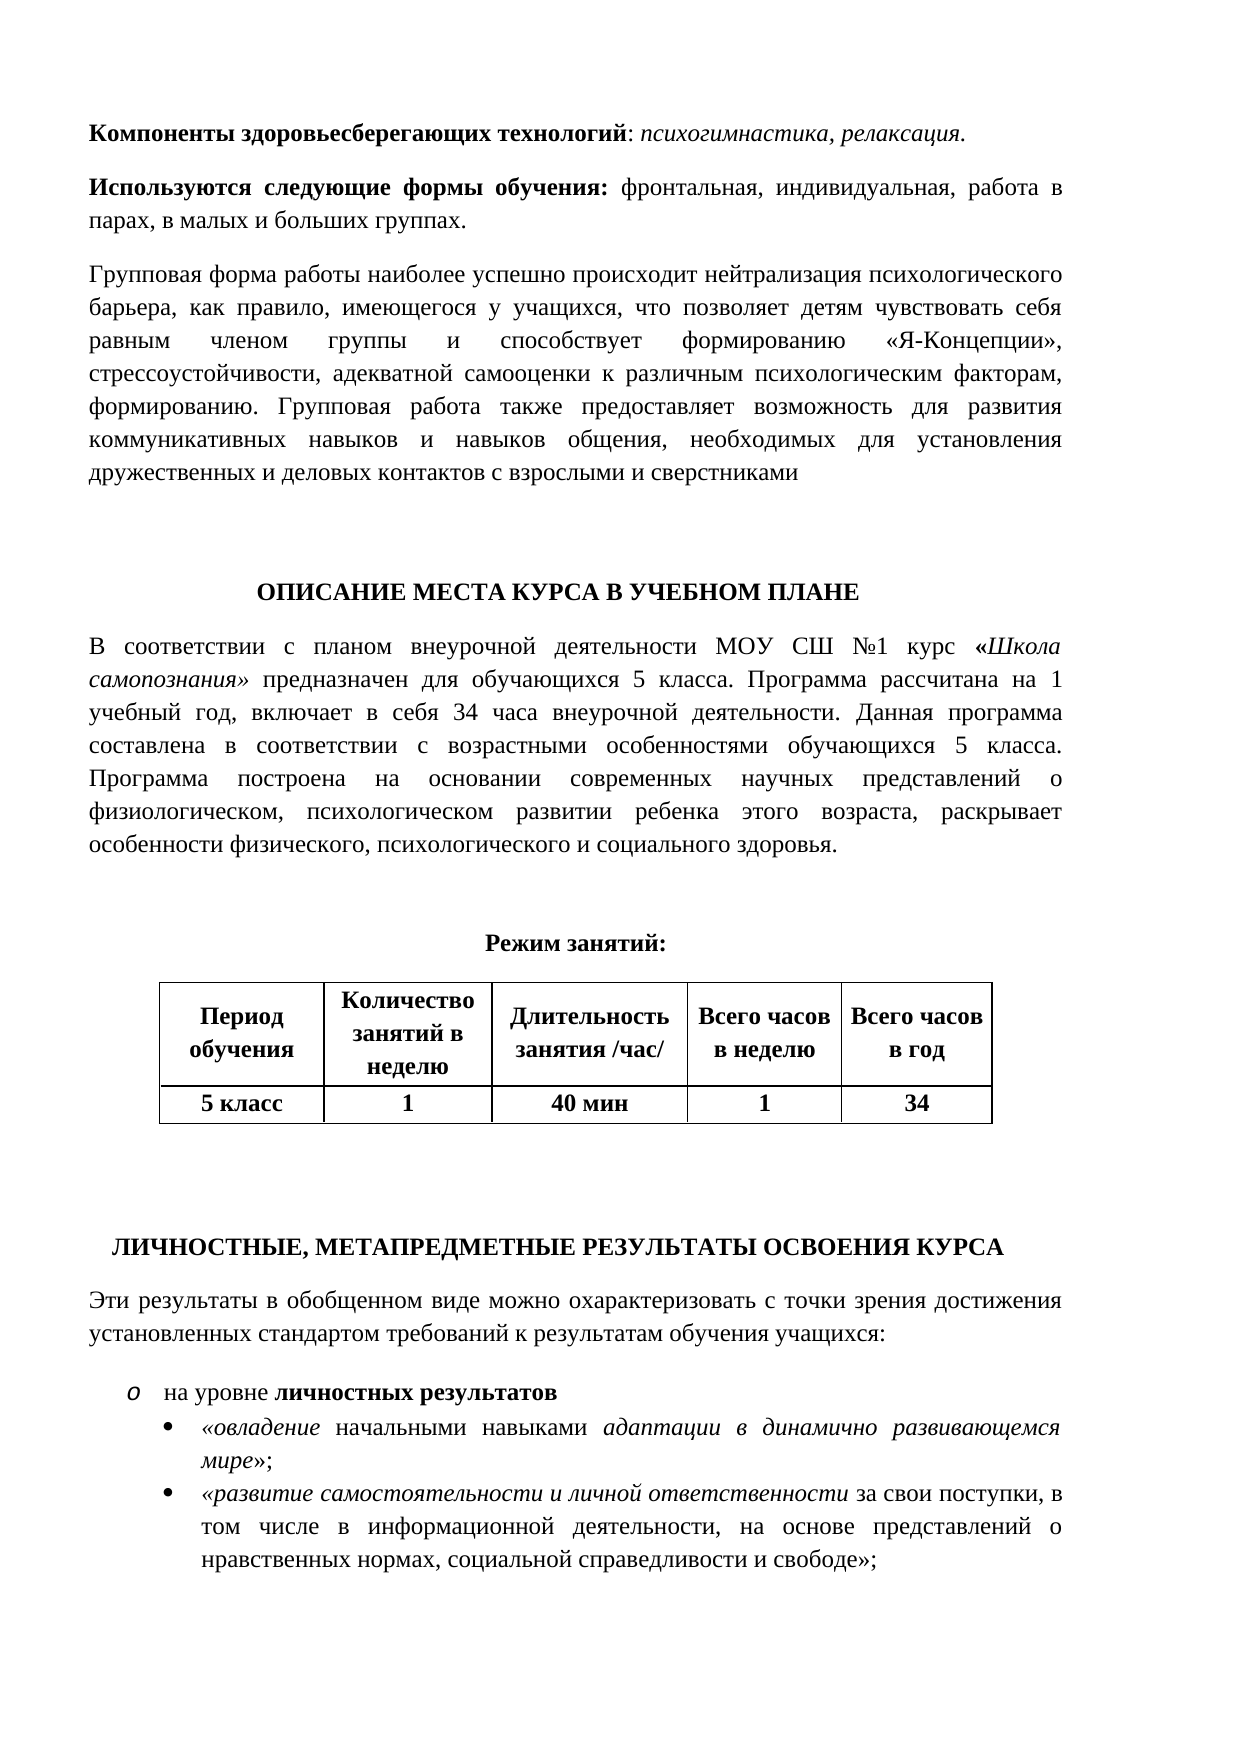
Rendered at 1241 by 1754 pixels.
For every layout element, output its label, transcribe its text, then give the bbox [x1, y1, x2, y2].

table_cell 1 [325, 1087, 491, 1122]
list на уровне личностных результатов [126, 1377, 1063, 1407]
text Эти результаты в обобщенном виде можно охарактеризовать с точки зрения достижения установленных стандартом требований к результатам обучения учащихся: [89, 1286, 1063, 1347]
text В соответствии с планом внеурочной деятельности МОУ СШ №1 курс «Школа самопознания» предназначен для обучающихся 5 класса. Программа рассчитана на 1 учебный год, включает в себя 34 часа внеурочной деятельности. Данная программа составлена в соответствии с возрастными особенностями обучающихся 5 класса. Программа построена на основании современных научных представлений о физиологическом, психологическом развитии ребенка этого возраста, раскрывает особенности физического, психологического и социального здоровья. [89, 631, 1063, 858]
list «овладение начальными навыками адаптации в динамично развивающемся мире»; [164, 1412, 1063, 1474]
text Режим занятий: [89, 928, 1063, 957]
table_header Длительность занятия /час/ [493, 983, 687, 1085]
text ЛИЧНОСТНЫЕ, МЕТАПРЕДМЕТНЫЕ РЕЗУЛЬТАТЫ ОСВОЕНИЯ КУРСА [89, 1232, 1028, 1260]
table_cell 34 [842, 1087, 991, 1122]
text Групповая форма работы наиболее успешно происходит нейтрализация психологического барьера, как правило, имеющегося у учащихся, что позволяет детям чувствовать себя равным членом группы и способствует формированию «Я-Концепции», стрессоустойчивости, адекватной самооценки к различным психологическим факторам, формированию. Групповая работа также предоставляет возможность для развития коммуникативных навыков и навыков общения, необходимых для установления дружественных и деловых контактов с взрослыми и сверстниками [89, 259, 1063, 486]
table_cell 1 [688, 1087, 841, 1122]
table_header Всего часов в год [842, 983, 991, 1085]
table_header Всего часов в неделю [688, 983, 841, 1085]
list «развитие самостоятельности и личной ответственности за свои поступки, в том числе в информационной деятельности, на основе представлений о нравственных нормах, социальной справедливости и свободе»; [164, 1478, 1063, 1573]
table_cell 40 мин [493, 1087, 687, 1122]
table_header Период обучения [160, 983, 323, 1085]
text Используются следующие формы обучения: фронтальная, индивидуальная, работа в парах, в малых и больших группах. [89, 172, 1063, 234]
table_cell 5 класс [160, 1086, 323, 1122]
text Компоненты здоровьесберегающих технологий: психогимнастика, релаксация. [89, 118, 1063, 147]
table_header Количество занятий в неделю [325, 983, 491, 1085]
text ОПИСАНИЕ МЕСТА КУРСА В УЧЕБНОМ ПЛАНЕ [89, 577, 1028, 606]
